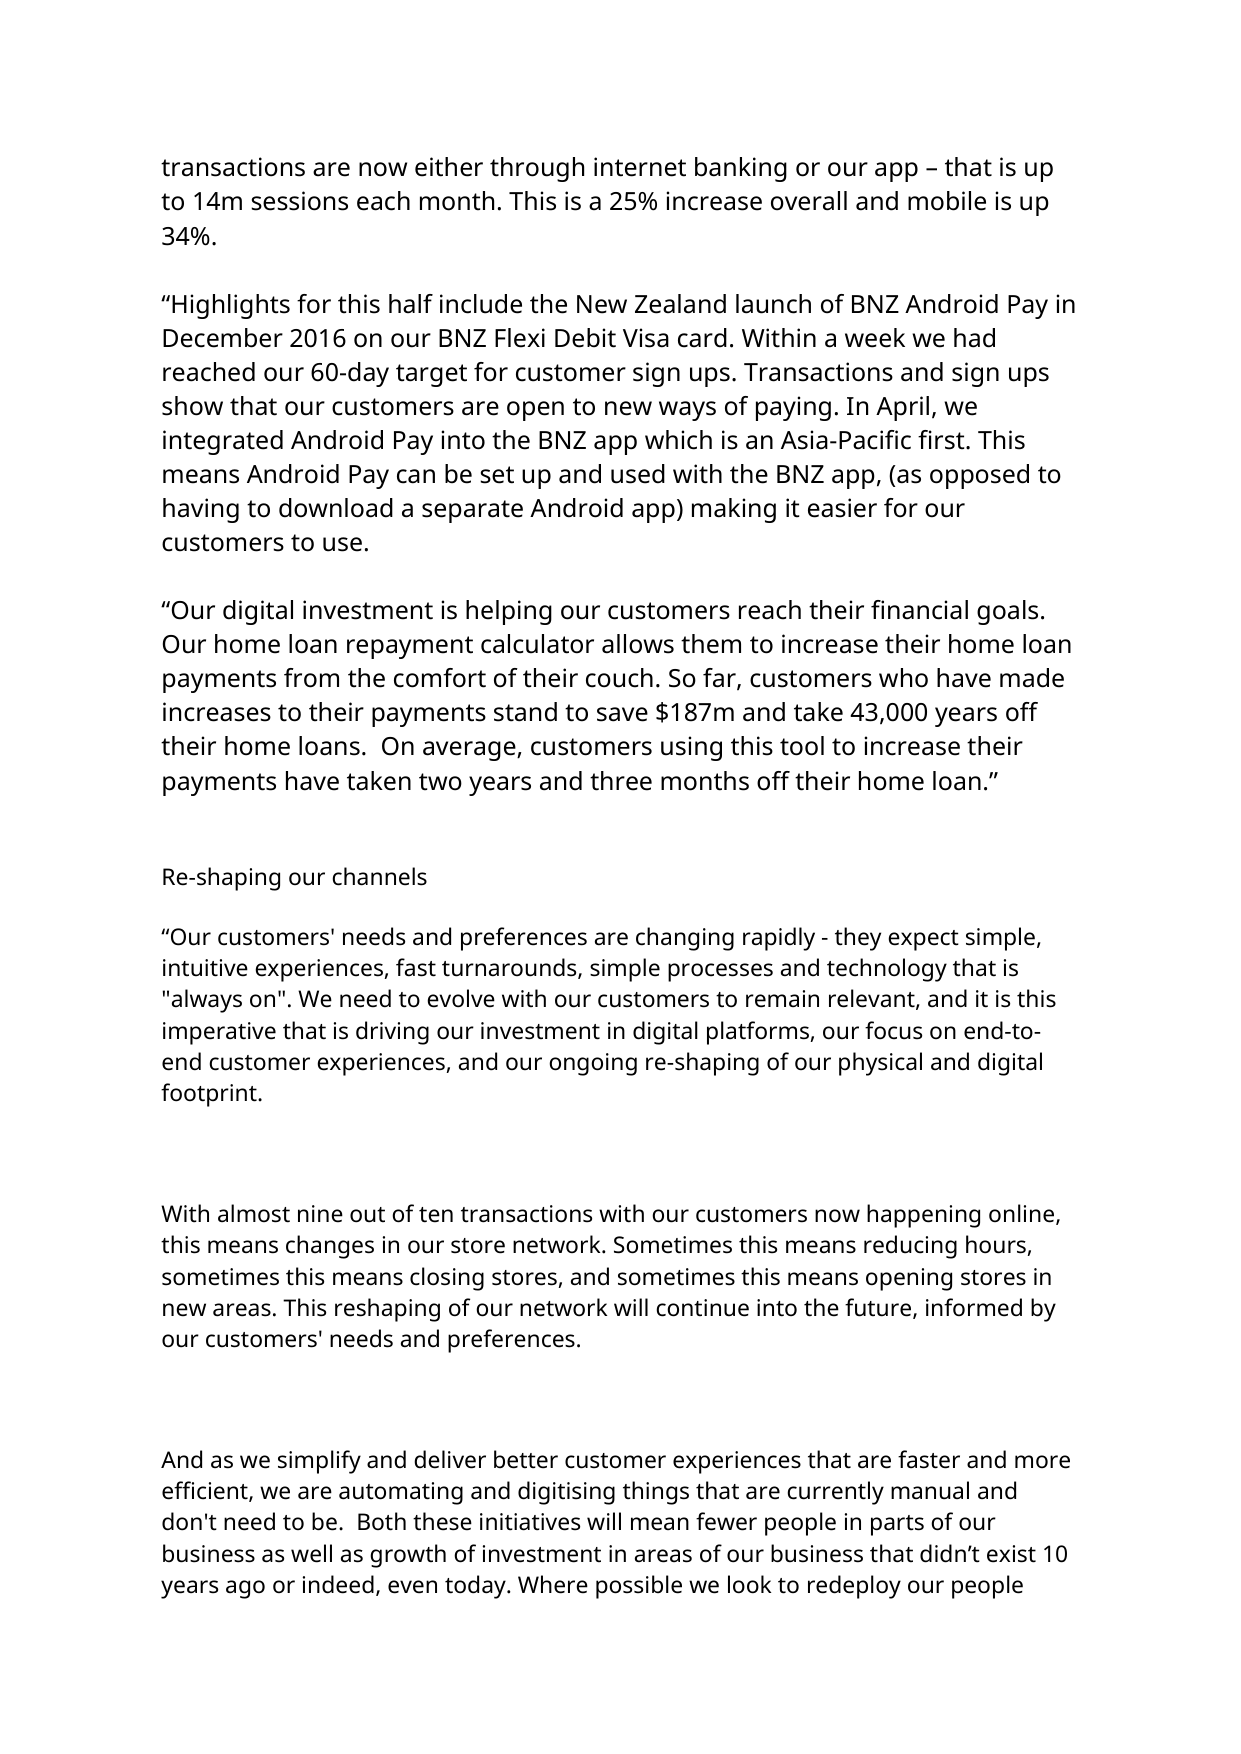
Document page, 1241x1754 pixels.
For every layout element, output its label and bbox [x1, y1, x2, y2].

table_cell [150, 150, 1090, 1600]
